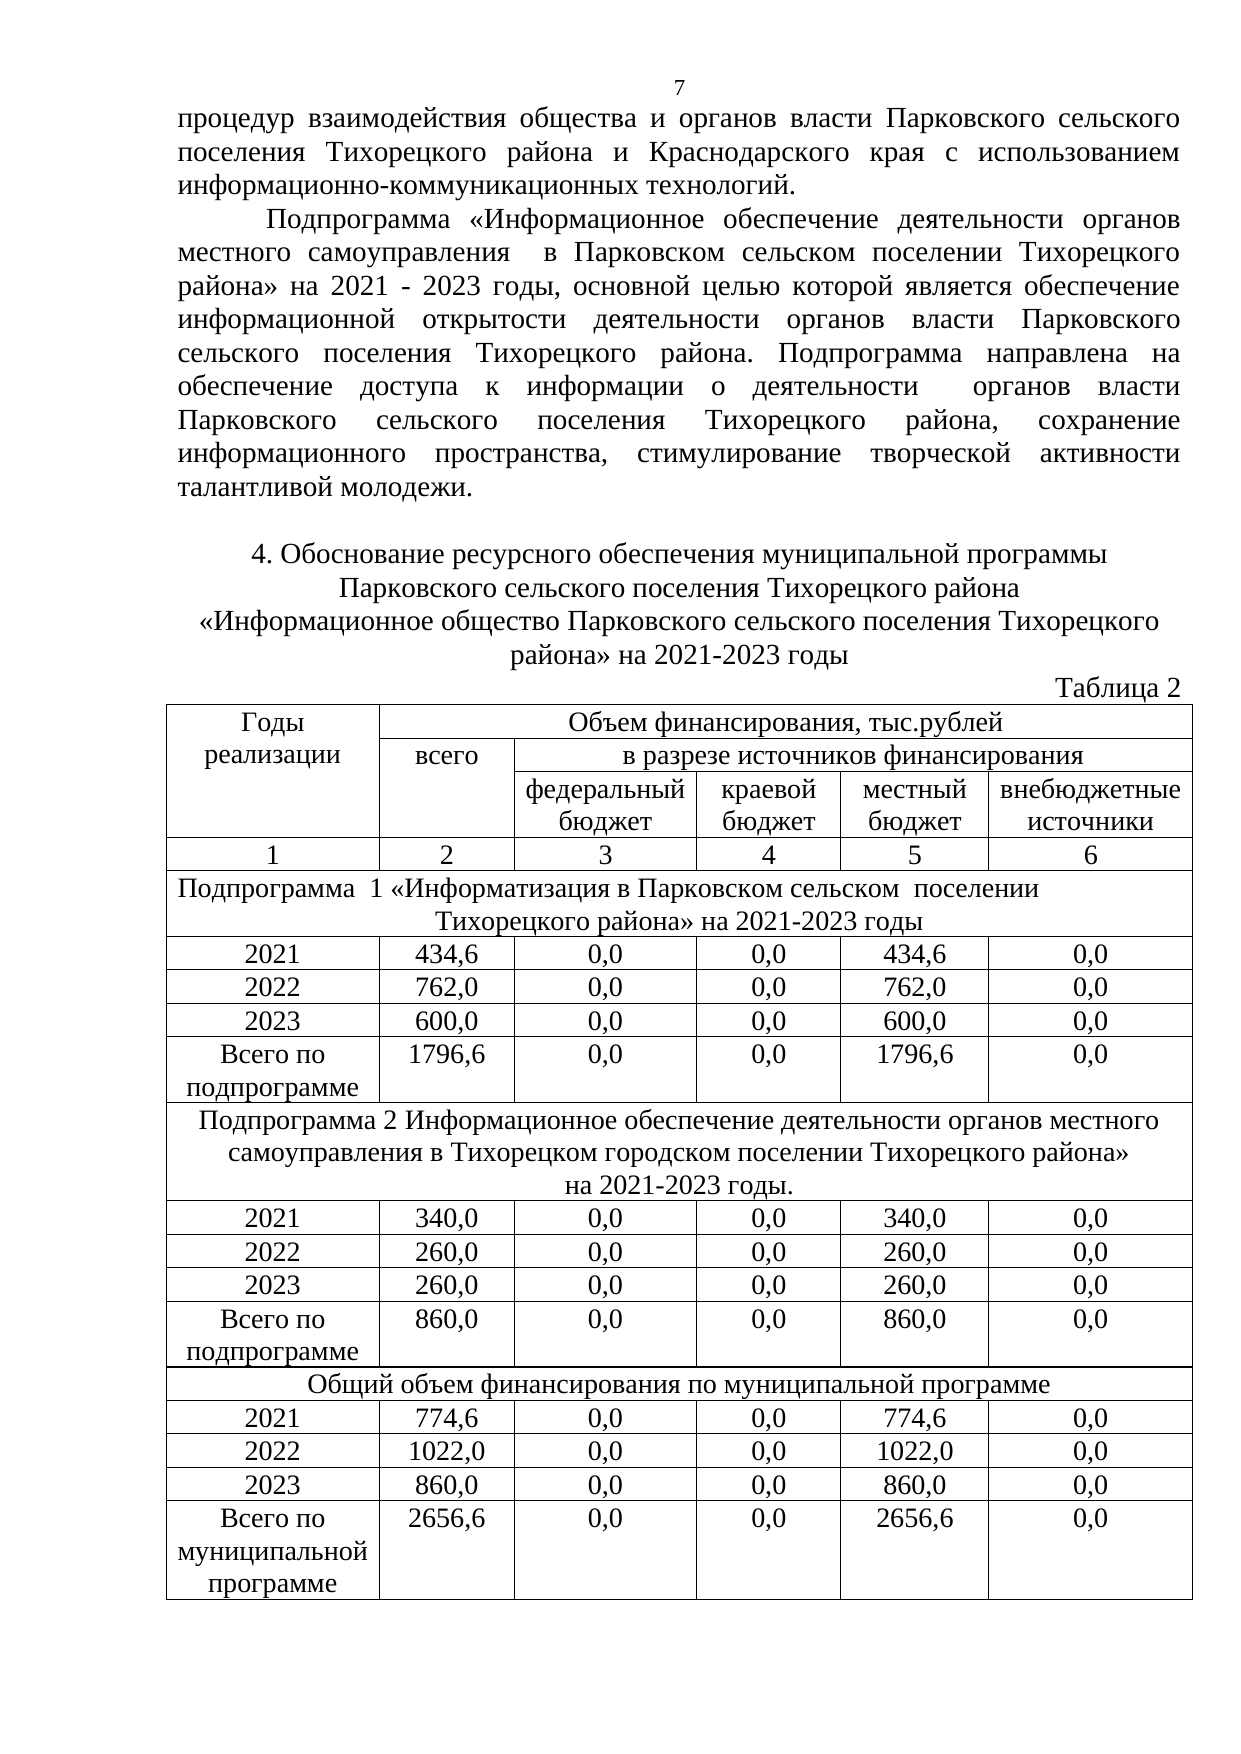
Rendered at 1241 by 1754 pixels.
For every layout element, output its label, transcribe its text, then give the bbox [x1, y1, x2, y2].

table_cell 2021 [167, 1201, 379, 1234]
table_cell 0,0 [515, 1235, 696, 1267]
table_cell 340,0 [841, 1201, 988, 1234]
table_cell 860,0 [380, 1302, 514, 1366]
table_cell 0,0 [989, 1201, 1192, 1234]
table_cell 0,0 [515, 1501, 696, 1598]
table_cell 0,0 [697, 937, 840, 969]
table_cell 0,0 [697, 1501, 840, 1598]
table_cell 4 [697, 838, 840, 870]
table_cell 3 [515, 838, 696, 870]
table_cell 0,0 [697, 970, 840, 1003]
table_cell 0,0 [515, 1401, 696, 1433]
table_cell 340,0 [380, 1201, 514, 1234]
text Парковского сельского поселения Тихорецкого района [177, 570, 1181, 603]
table_cell 2021 [167, 937, 379, 969]
table_cell 2022 [167, 1235, 379, 1267]
table_cell 0,0 [697, 1201, 840, 1234]
table_cell 762,0 [841, 970, 988, 1003]
table_cell в разрезе источников финансирования [515, 739, 1192, 771]
table_cell 860,0 [841, 1302, 988, 1366]
table_cell 774,6 [380, 1401, 514, 1433]
table_cell 0,0 [989, 1501, 1192, 1598]
table_cell 0,0 [989, 1401, 1192, 1433]
table_cell 2022 [167, 970, 379, 1003]
table_header Объем финансирования, тыс.рублей [380, 705, 1192, 737]
table_cell Общий объем финансирования по муниципальной программе [167, 1368, 1192, 1400]
table_cell 5 [841, 838, 988, 870]
table_cell Подпрограмма 2 Информационное обеспечение деятельности органов местного самоуправления в Тихорецком городском поселении Тихорецкого района» на 2021-2023 годы. [167, 1103, 1192, 1200]
table_cell 774,6 [841, 1401, 988, 1433]
text Подпрограмма «Информационное обеспечение деятельности органов местного самоуправления в Парковском сельском поселении Тихорецкого района» на 2021 - 2023 годы, основной целью которой является обеспечение информационной открытости деятельности органов власти Парковского сельского поселения Тихорецкого района. Подпрограмма направлена на обеспечение доступа к информации о деятельности органов власти Парковского сельского поселения Тихорецкого района, сохранение информационного пространства, стимулирование творческой активности талантливой молодежи. [177, 201, 1181, 503]
table_cell 1796,6 [841, 1037, 988, 1102]
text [177, 100, 1181, 201]
table_cell 260,0 [841, 1268, 988, 1301]
table_cell 0,0 [515, 1037, 696, 1102]
table_cell Подпрограмма 1 «Информатизация в Парковском сельском поселении Тихорецкого района» на 2021-2023 годы [167, 871, 1192, 936]
table_cell 260,0 [380, 1235, 514, 1267]
table_cell 0,0 [697, 1268, 840, 1301]
table_cell 6 [989, 838, 1192, 870]
table_cell 1022,0 [380, 1434, 514, 1467]
table_cell 434,6 [380, 937, 514, 969]
table_cell 600,0 [841, 1004, 988, 1036]
table_cell 2023 [167, 1268, 379, 1301]
table_cell 2023 [167, 1468, 379, 1500]
table_cell 600,0 [380, 1004, 514, 1036]
table_cell 0,0 [989, 1004, 1192, 1036]
table_cell 260,0 [841, 1235, 988, 1267]
table_cell 1796,6 [380, 1037, 514, 1102]
table_cell 0,0 [989, 1434, 1192, 1467]
table_cell 0,0 [515, 1468, 696, 1500]
table_cell 2023 [167, 1004, 379, 1036]
table_cell 0,0 [515, 1004, 696, 1036]
table_cell 260,0 [380, 1268, 514, 1301]
table_cell 2 [380, 838, 514, 870]
table_cell 0,0 [989, 1268, 1192, 1301]
table_cell 762,0 [380, 970, 514, 1003]
text 4. Обоснование ресурсного обеспечения муниципальной программы [177, 536, 1181, 570]
text «Информационное общество Парковского сельского поселения Тихорецкого района» на 2021-2023 годы [177, 603, 1181, 670]
table_cell 0,0 [515, 1268, 696, 1301]
table_cell 0,0 [989, 1235, 1192, 1267]
table_cell 0,0 [989, 937, 1192, 969]
table_cell 0,0 [515, 1201, 696, 1234]
table_cell 860,0 [841, 1468, 988, 1500]
table_cell 1022,0 [841, 1434, 988, 1467]
table_cell 0,0 [697, 1434, 840, 1467]
table_cell 2021 [167, 1401, 379, 1433]
table_cell 0,0 [697, 1235, 840, 1267]
text Таблица 2 [177, 670, 1181, 704]
table_cell 0,0 [515, 970, 696, 1003]
table_cell краевой бюджет [697, 772, 840, 837]
table_header Годы реализации [167, 705, 379, 837]
table_cell 0,0 [989, 970, 1192, 1003]
table_cell 2022 [167, 1434, 379, 1467]
table_cell 0,0 [989, 1037, 1192, 1102]
table_cell 0,0 [515, 1434, 696, 1467]
table_cell 0,0 [697, 1401, 840, 1433]
table_cell 434,6 [841, 937, 988, 969]
table_cell федеральный бюджет [515, 772, 696, 837]
table_cell внебюджетные источники [989, 772, 1192, 837]
table_cell 0,0 [515, 1302, 696, 1366]
table_cell местный бюджет [841, 772, 988, 837]
table_cell 0,0 [697, 1302, 840, 1366]
table_cell 0,0 [697, 1004, 840, 1036]
table_cell Всего по подпрограмме [167, 1302, 379, 1366]
table_cell 0,0 [697, 1037, 840, 1102]
table_cell 0,0 [697, 1468, 840, 1500]
table_cell 0,0 [989, 1302, 1192, 1366]
table_cell 1 [167, 838, 379, 870]
table_cell всего [380, 739, 514, 837]
table_cell 0,0 [989, 1468, 1192, 1500]
table_cell 2656,6 [841, 1501, 988, 1598]
table_cell 860,0 [380, 1468, 514, 1500]
table_cell 0,0 [515, 937, 696, 969]
table_cell Всего по муниципальной программе [167, 1501, 379, 1598]
table_cell 2656,6 [380, 1501, 514, 1598]
table_cell Всего по подпрограмме [167, 1037, 379, 1102]
